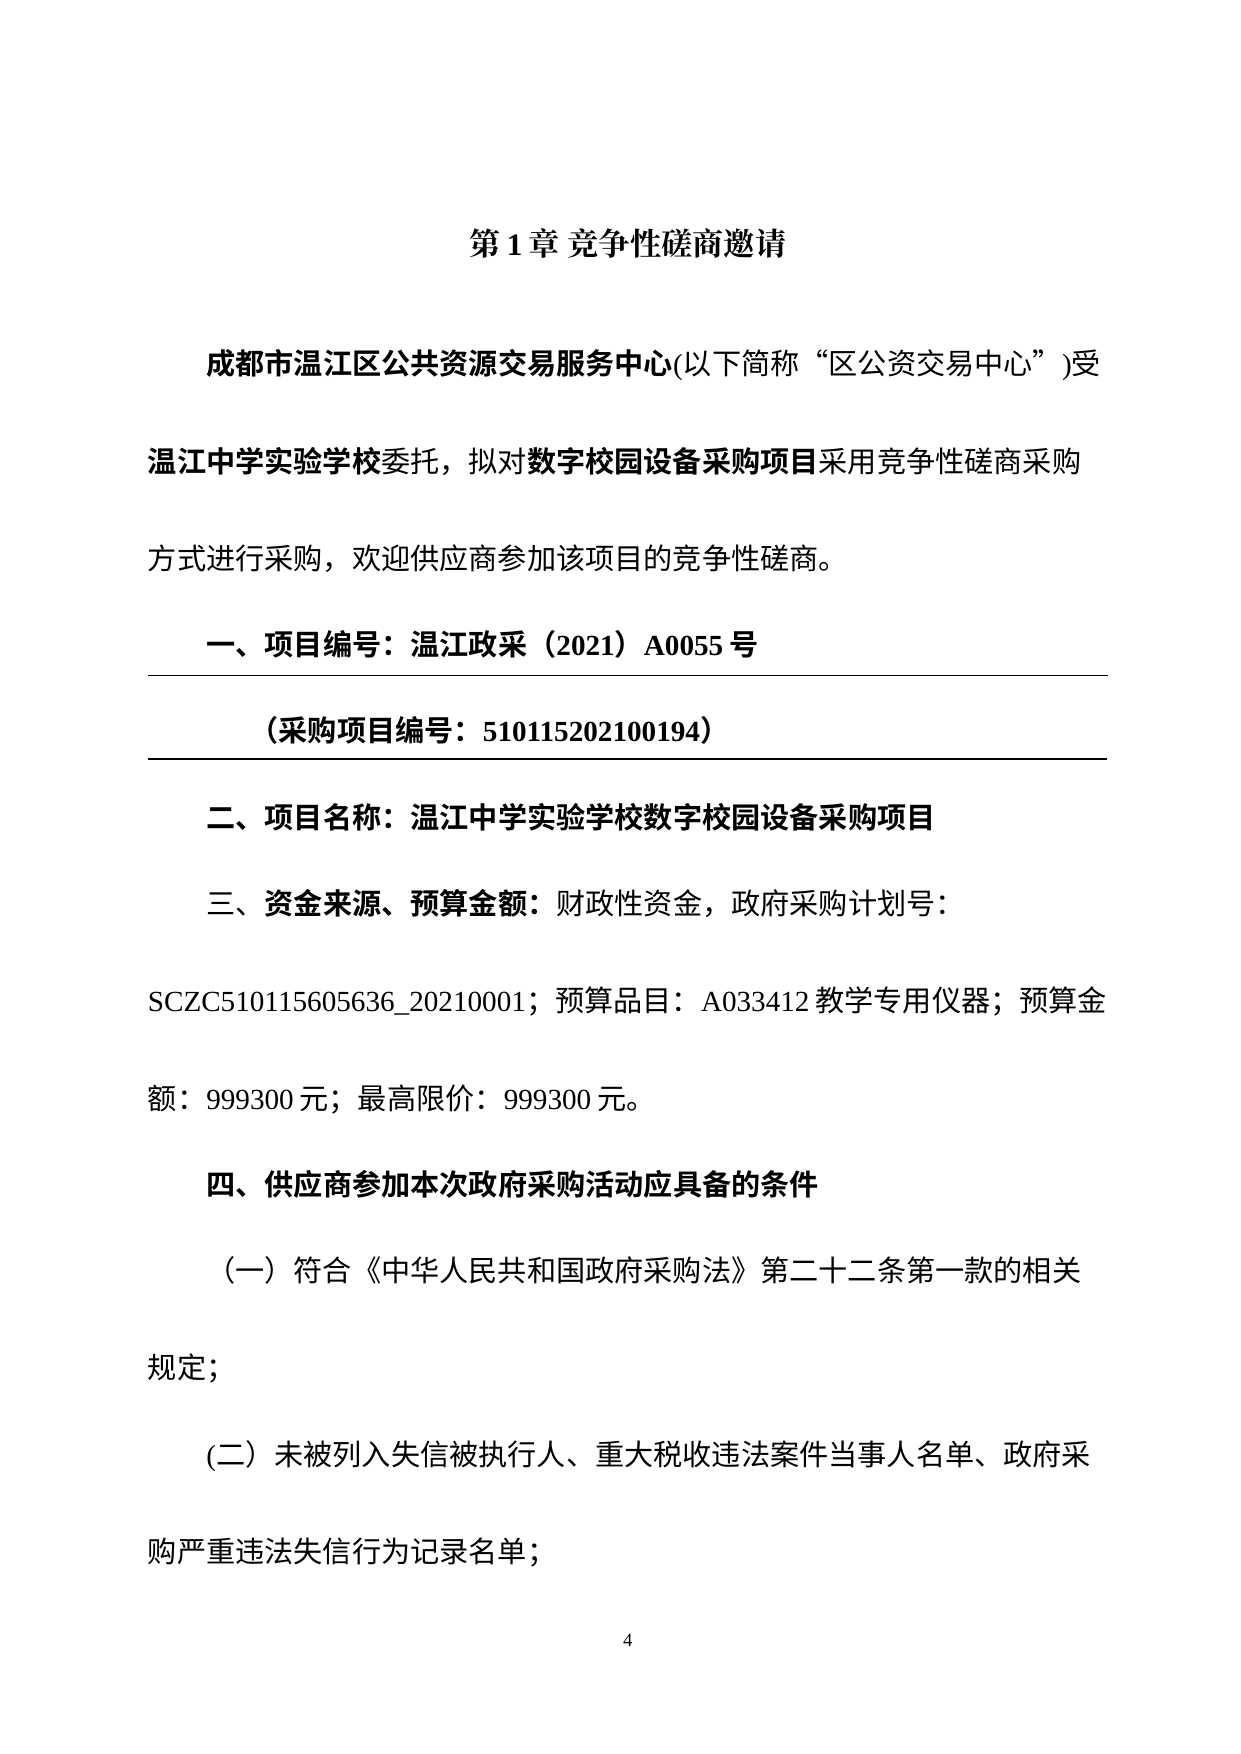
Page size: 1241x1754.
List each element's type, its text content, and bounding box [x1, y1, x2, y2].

text 成都市温江区公共资源交易服务中心(以下简称“区公资交易中心”)受温江中学实验学校委托，拟对数字校园设备采购项目采用竞争性磋商采购方式进行采购，欢迎供应商参加该项目的竞争性磋商。 [148, 329, 1107, 589]
text (二）未被列入失信被执行人、重大税收违法案件当事人名单、政府采购严重违法失信行为记录名单； [148, 1420, 1107, 1582]
text （采购项目编号：510115202100194） [148, 697, 1107, 758]
subtitle 第1章 竞争性磋商邀请 [148, 212, 1107, 277]
list 资金来源、预算金额：财政性资金，政府采购计划号：SCZC510115605636_20210001；预算品目：A033412教学专用仪器；预算金额：999300元；最高限价：999300元。 [148, 869, 1107, 1129]
text （一）符合《中华人民共和国政府采购法》第二十二条第一款的相关规定； [148, 1236, 1107, 1399]
text 四、供应商参加本次政府采购活动应具备的条件 [148, 1150, 1107, 1215]
list 项目名称：温江中学实验学校数字校园设备采购项目 [148, 783, 1107, 848]
text 一、项目编号：温江政采（2021）A0055号 [148, 611, 1107, 675]
